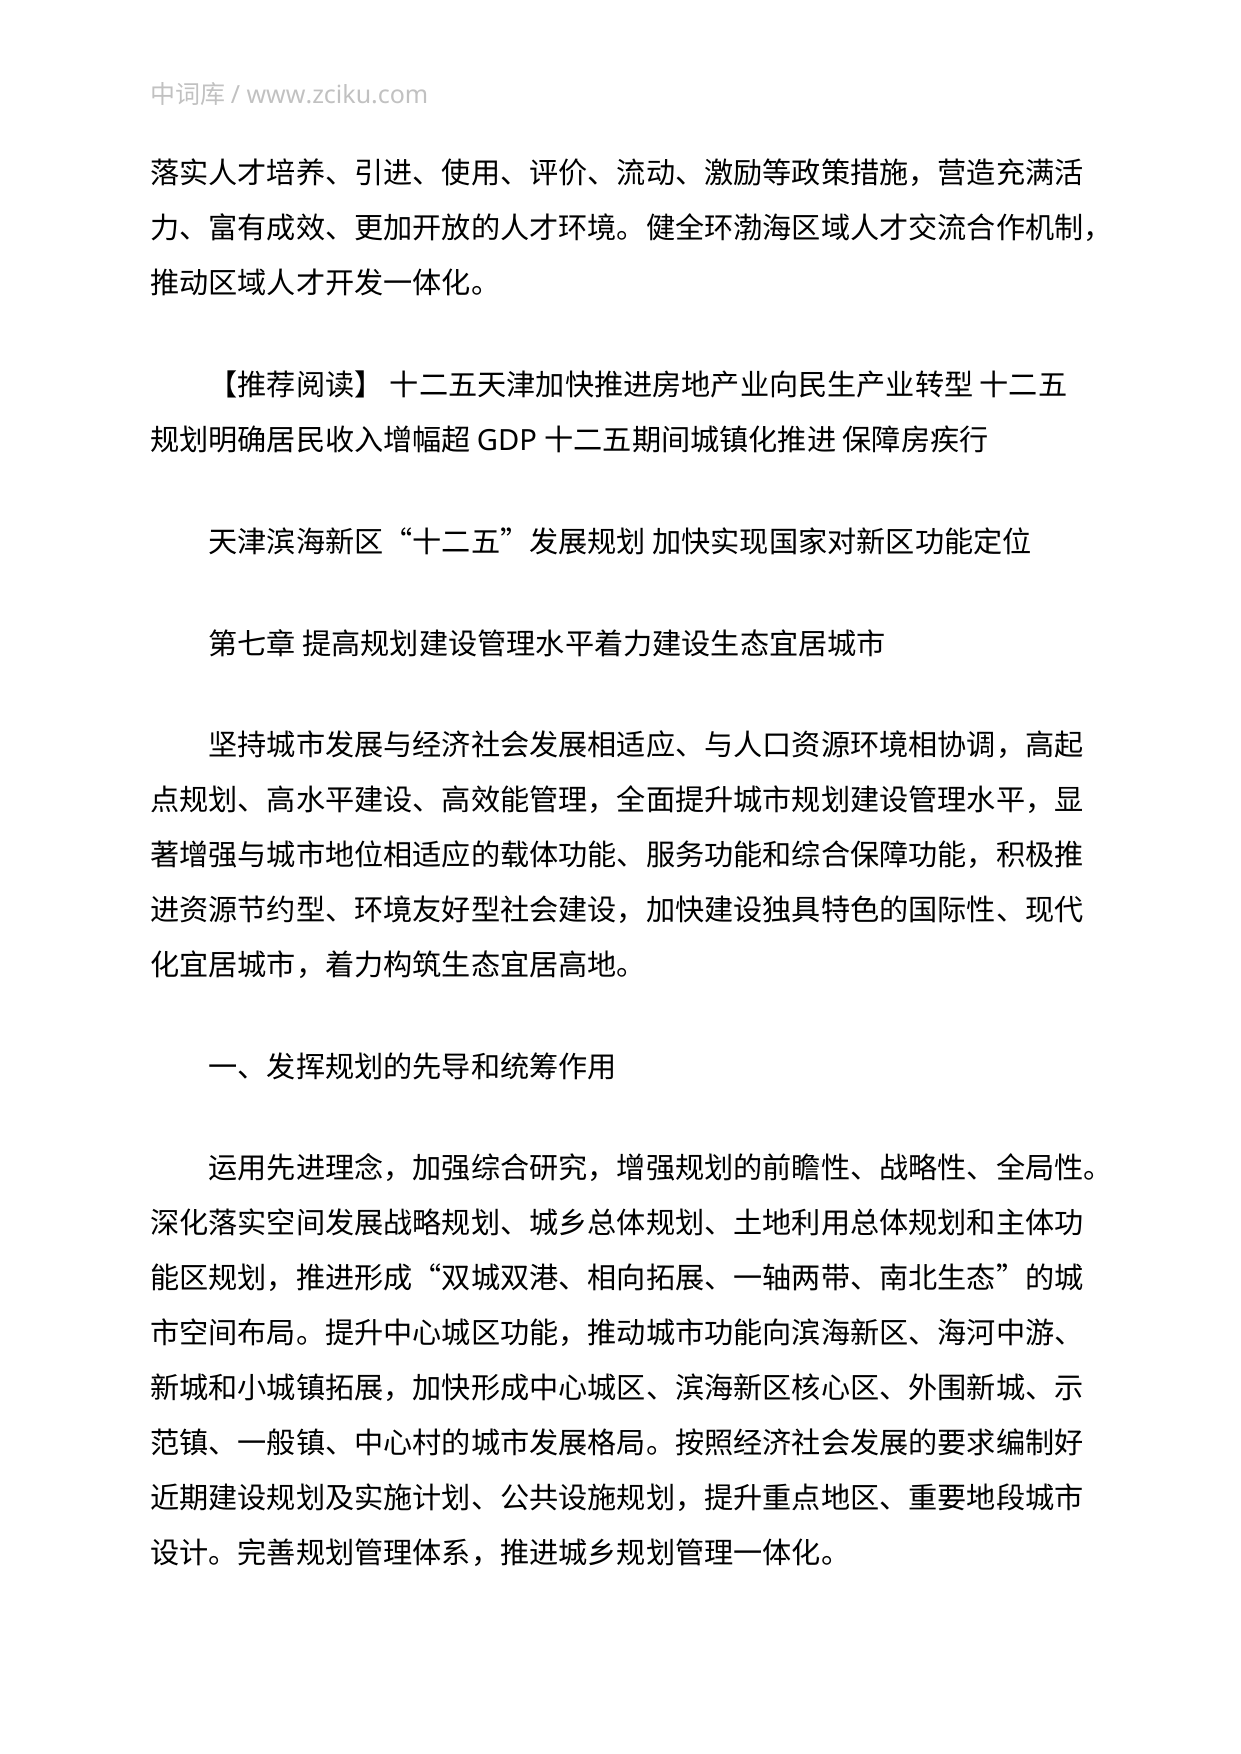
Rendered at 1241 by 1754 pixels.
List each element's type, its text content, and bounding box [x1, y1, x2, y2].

text 一、发挥规划的先导和统筹作用 [150, 1043, 1090, 1086]
text 天津滨海新区“十二五”发展规划 加快实现国家对新区功能定位 [150, 518, 1090, 561]
text 第七章 提高规划建设管理水平着力建设生态宜居城市 [150, 620, 1090, 662]
text 坚持城市发展与经济社会发展相适应、与人口资源环境相协调，高起点规划、高水平建设、高效能管理，全面提升城市规划建设管理水平，显著增强与城市地位相适应的载体功能、服务功能和综合保障功能，积极推进资源节约型、环境友好型社会建设，加快建设独具特色的国际性、现代化宜居城市，着力构筑生态宜居高地。 [150, 722, 1090, 984]
text 运用先进理念，加强综合研究，增强规划的前瞻性、战略性、全局性。深化落实空间发展战略规划、城乡总体规划、土地利用总体规划和主体功能区规划，推进形成“双城双港、相向拓展、一轴两带、南北生态”的城市空间布局。提升中心城区功能，推动城市功能向滨海新区、海河中游、新城和小城镇拓展，加快形成中心城区、滨海新区核心区、外围新城、示范镇、一般镇、中心村的城市发展格局。按照经济社会发展的要求编制好近期建设规划及实施计划、公共设施规划，提升重点地区、重要地段城市设计。完善规划管理体系，推进城乡规划管理一体化。 [150, 1145, 1090, 1572]
text 【推荐阅读】 十二五天津加快推进房地产业向民生产业转型 十二五规划明确居民收入增幅超GDP 十二五期间城镇化推进 保障房疾行 [150, 362, 1090, 459]
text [150, 150, 1090, 302]
